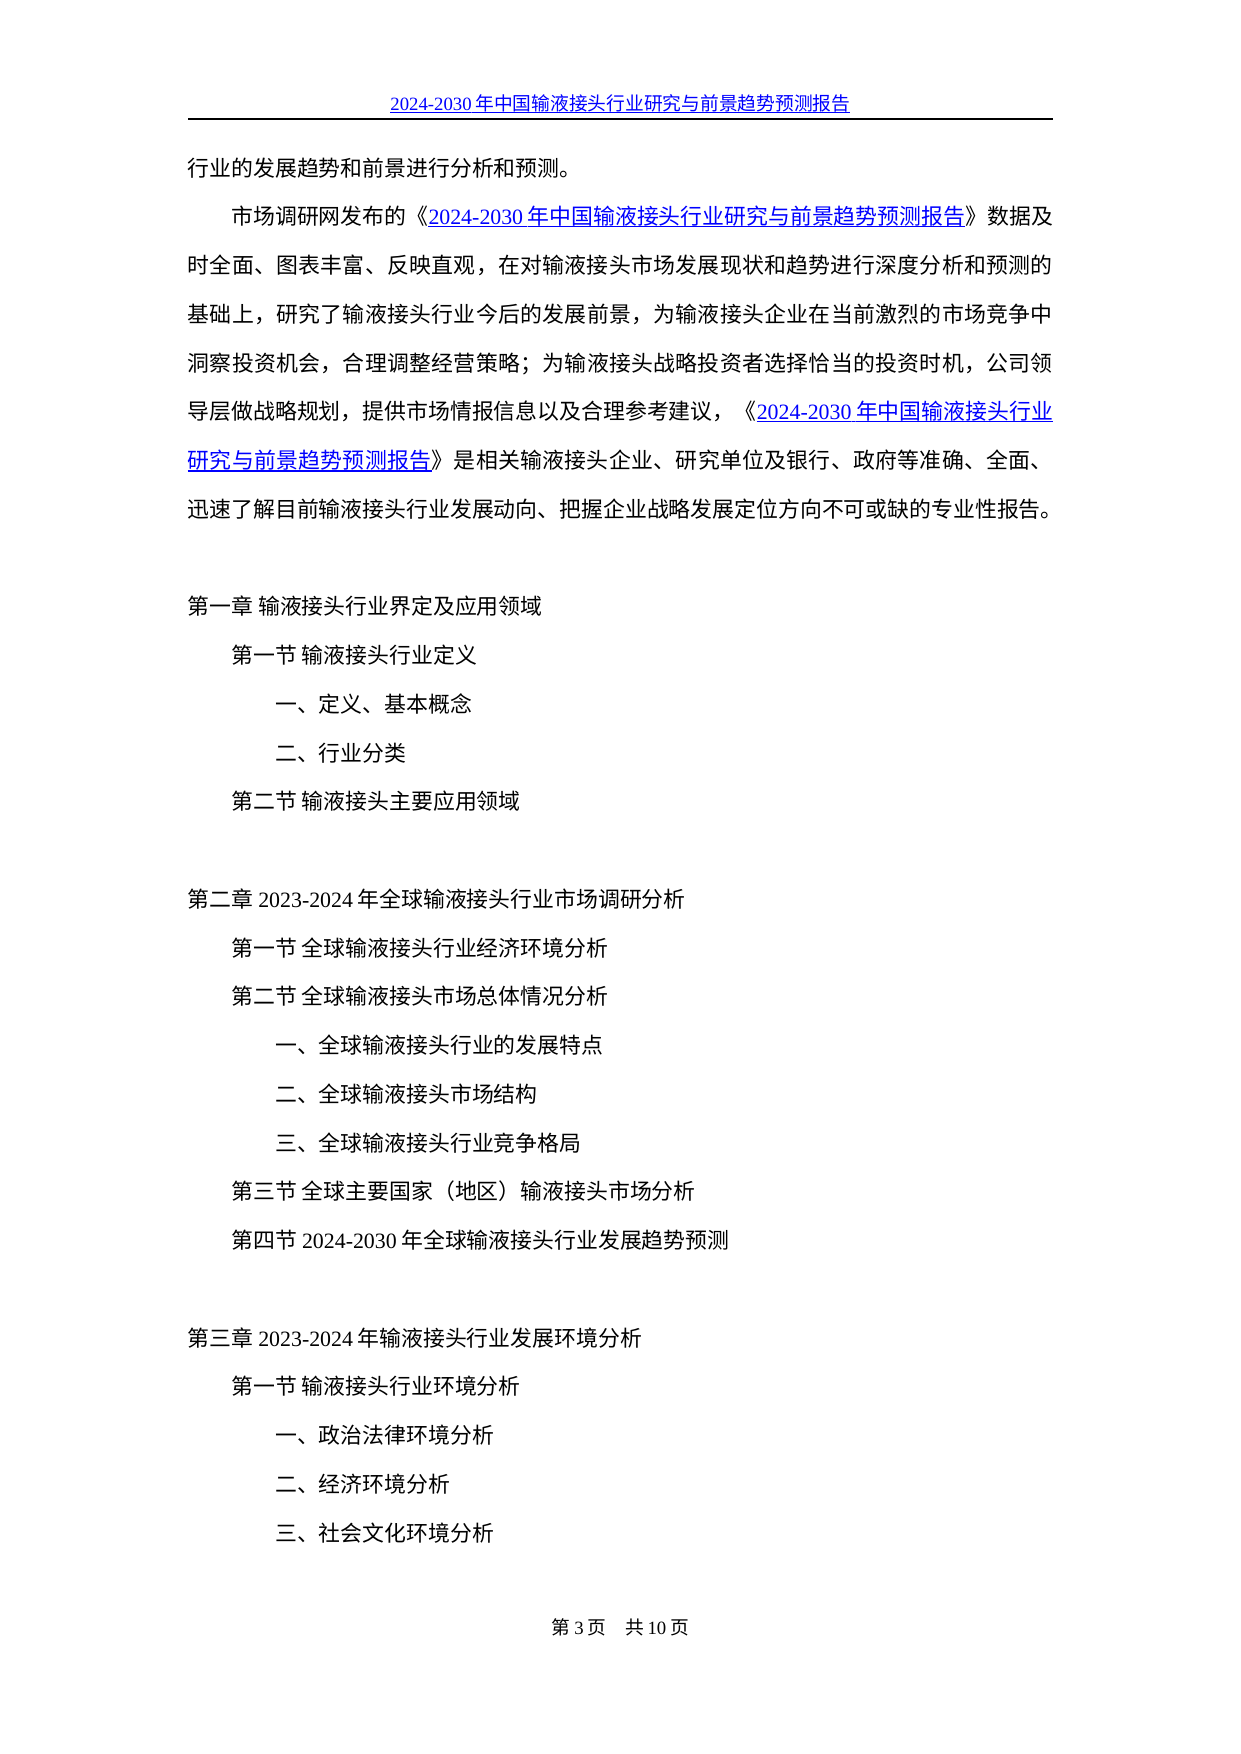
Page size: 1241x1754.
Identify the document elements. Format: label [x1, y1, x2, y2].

text [187, 150, 1053, 1548]
